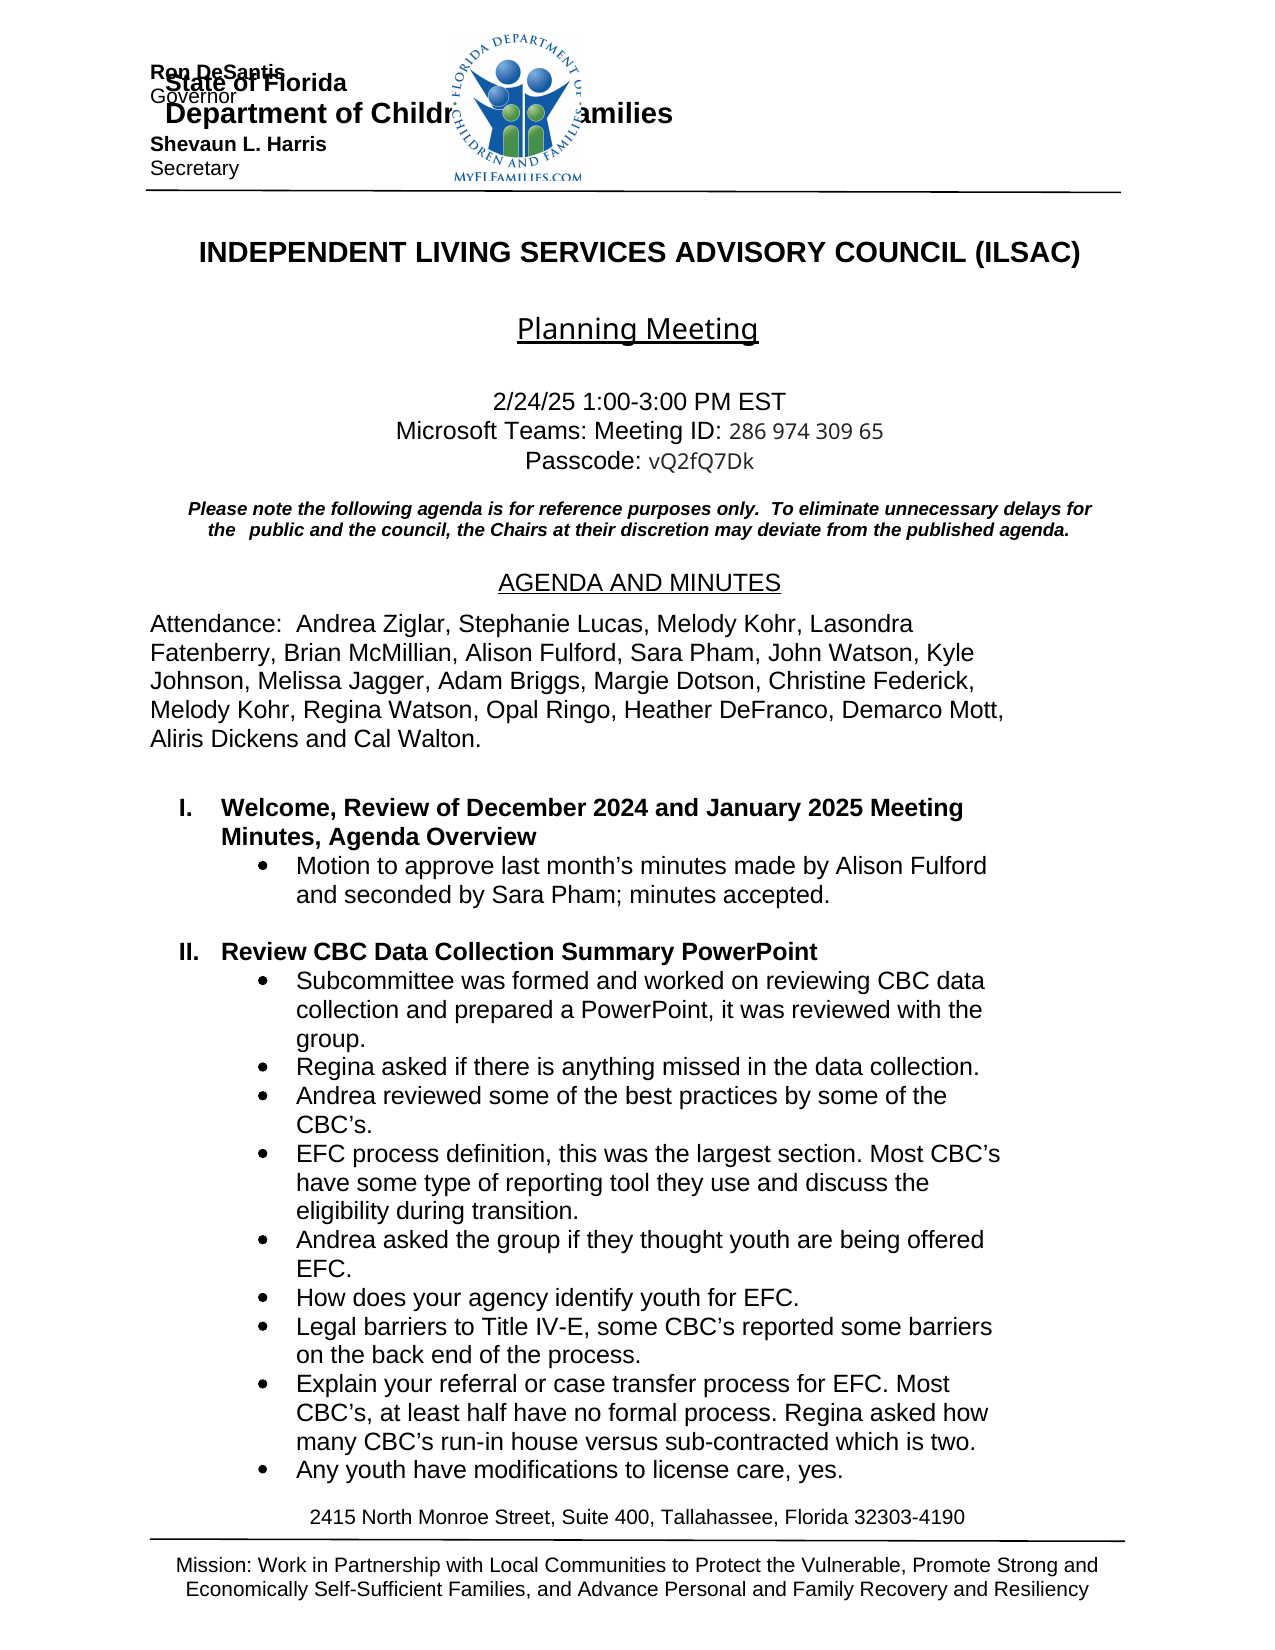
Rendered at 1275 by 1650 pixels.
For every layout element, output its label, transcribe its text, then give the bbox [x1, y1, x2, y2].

text Planning Meeting [150, 308, 1125, 348]
list Andrea reviewed some of the best practices by some of the CBC’s. [258, 1081, 1022, 1139]
list Explain your referral or case transfer process for EFC. Most CBC’s, at least half have no formal process. Regina asked how many CBC’s run-in house versus sub-contracted which is two. [258, 1369, 1022, 1456]
text Microsoft Teams: Meeting ID: 286 974 309 65 Passcode: vQ2fQ7Dk [257, 416, 1022, 476]
list Any youth have modifications to license care, yes. [258, 1456, 1022, 1484]
list Andrea asked the group if they thought youth are being offered EFC. [258, 1225, 1022, 1283]
text Attendance: Andrea Ziglar, Stephanie Lucas, Melody Kohr, Lasondra Fatenberry, Brian McMillian, Alison Fulford, Sara Pham, John Watson, Kyle Johnson, Melissa Jagger, Adam Briggs, Margie Dotson, Christine Federick, Melody Kohr, Regina Watson, Opal Ringo, Heather DeFranco, Demarco Mott, Aliris Dickens and Cal Walton. [150, 609, 1022, 753]
list How does your agency identify youth for EFC. [258, 1283, 1022, 1312]
text INDEPENDENT LIVING SERVICES ADVISORY COUNCIL (ILSAC) [185, 235, 1094, 268]
list Legal barriers to Title IV-E, some CBC’s reported some barriers on the back end of the process. [258, 1312, 1022, 1369]
list Review CBC Data Collection Summary PowerPoint [179, 937, 1022, 966]
list EFC process definition, this was the largest section. Most CBC’s have some type of reporting tool they use and discuss the eligibility during transition. [258, 1139, 1022, 1225]
list Regina asked if there is anything missed in the data collection. [258, 1052, 1022, 1081]
picture [451, 34, 582, 181]
list Motion to approve last month’s minutes made by Alison Fulford and seconded by Sara Pham; minutes accepted. [258, 851, 1022, 908]
text 2/24/25 1:00-3:00 PM EST [257, 387, 1022, 416]
list Subcommittee was formed and worked on reviewing CBC data collection and prepared a PowerPoint, it was reviewed with the group. [258, 966, 1022, 1052]
text AGENDA AND MINUTES [258, 568, 1022, 597]
list Welcome, Review of December 2024 and January 2025 Meeting Minutes, Agenda Overview [179, 793, 1022, 851]
text Please note the following agenda is for reference purposes only. To eliminate unnecessary delays for the public and the council, the Chairs at their discretion may deviate from the published agenda. [185, 497, 1094, 541]
